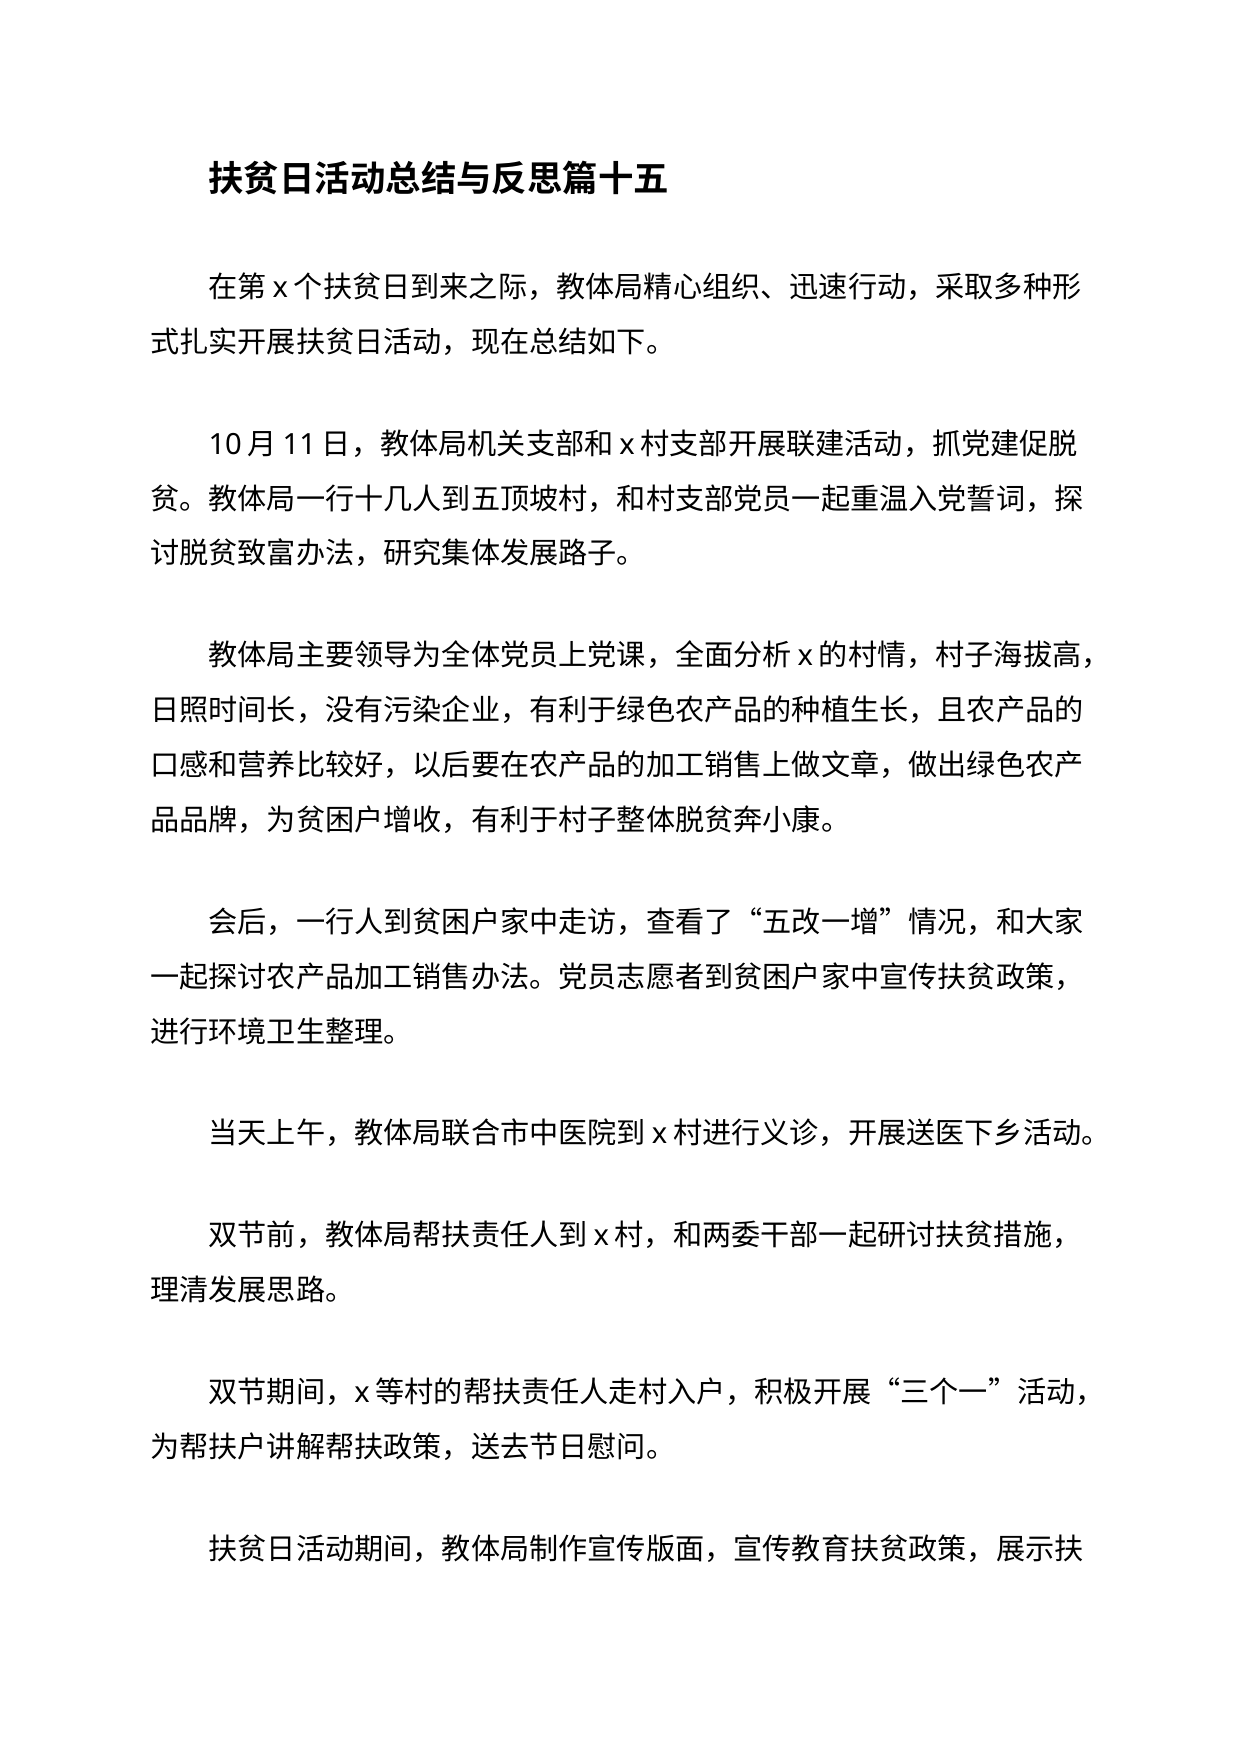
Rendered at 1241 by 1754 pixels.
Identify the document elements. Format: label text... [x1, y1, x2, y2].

text 扶贫日活动总结与反思篇十五 [150, 150, 1090, 201]
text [150, 1526, 1090, 1568]
text 双节期间，x等村的帮扶责任人走村入户，积极开展“三个一”活动，为帮扶户讲解帮扶政策，送去节日慰问。 [150, 1369, 1090, 1466]
text 教体局主要领导为全体党员上党课，全面分析x的村情，村子海拔高，日照时间长，没有污染企业，有利于绿色农产品的种植生长，且农产品的口感和营养比较好，以后要在农产品的加工销售上做文章，做出绿色农产品品牌，为贫困户增收，有利于村子整体脱贫奔小康。 [150, 632, 1090, 839]
text 会后，一行人到贫困户家中走访，查看了“五改一增”情况，和大家一起探讨农产品加工销售办法。党员志愿者到贫困户家中宣传扶贫政策，进行环境卫生整理。 [150, 898, 1090, 1051]
text 10月11日，教体局机关支部和x村支部开展联建活动，抓党建促脱贫。教体局一行十几人到五顶坡村，和村支部党员一起重温入党誓词，探讨脱贫致富办法，研究集体发展路子。 [150, 420, 1090, 572]
text 双节前，教体局帮扶责任人到x村，和两委干部一起研讨扶贫措施，理清发展思路。 [150, 1212, 1090, 1309]
text 在第x个扶贫日到来之际，教体局精心组织、迅速行动，采取多种形式扎实开展扶贫日活动，现在总结如下。 [150, 263, 1090, 361]
text 当天上午，教体局联合市中医院到x村进行义诊，开展送医下乡活动。 [150, 1110, 1090, 1152]
